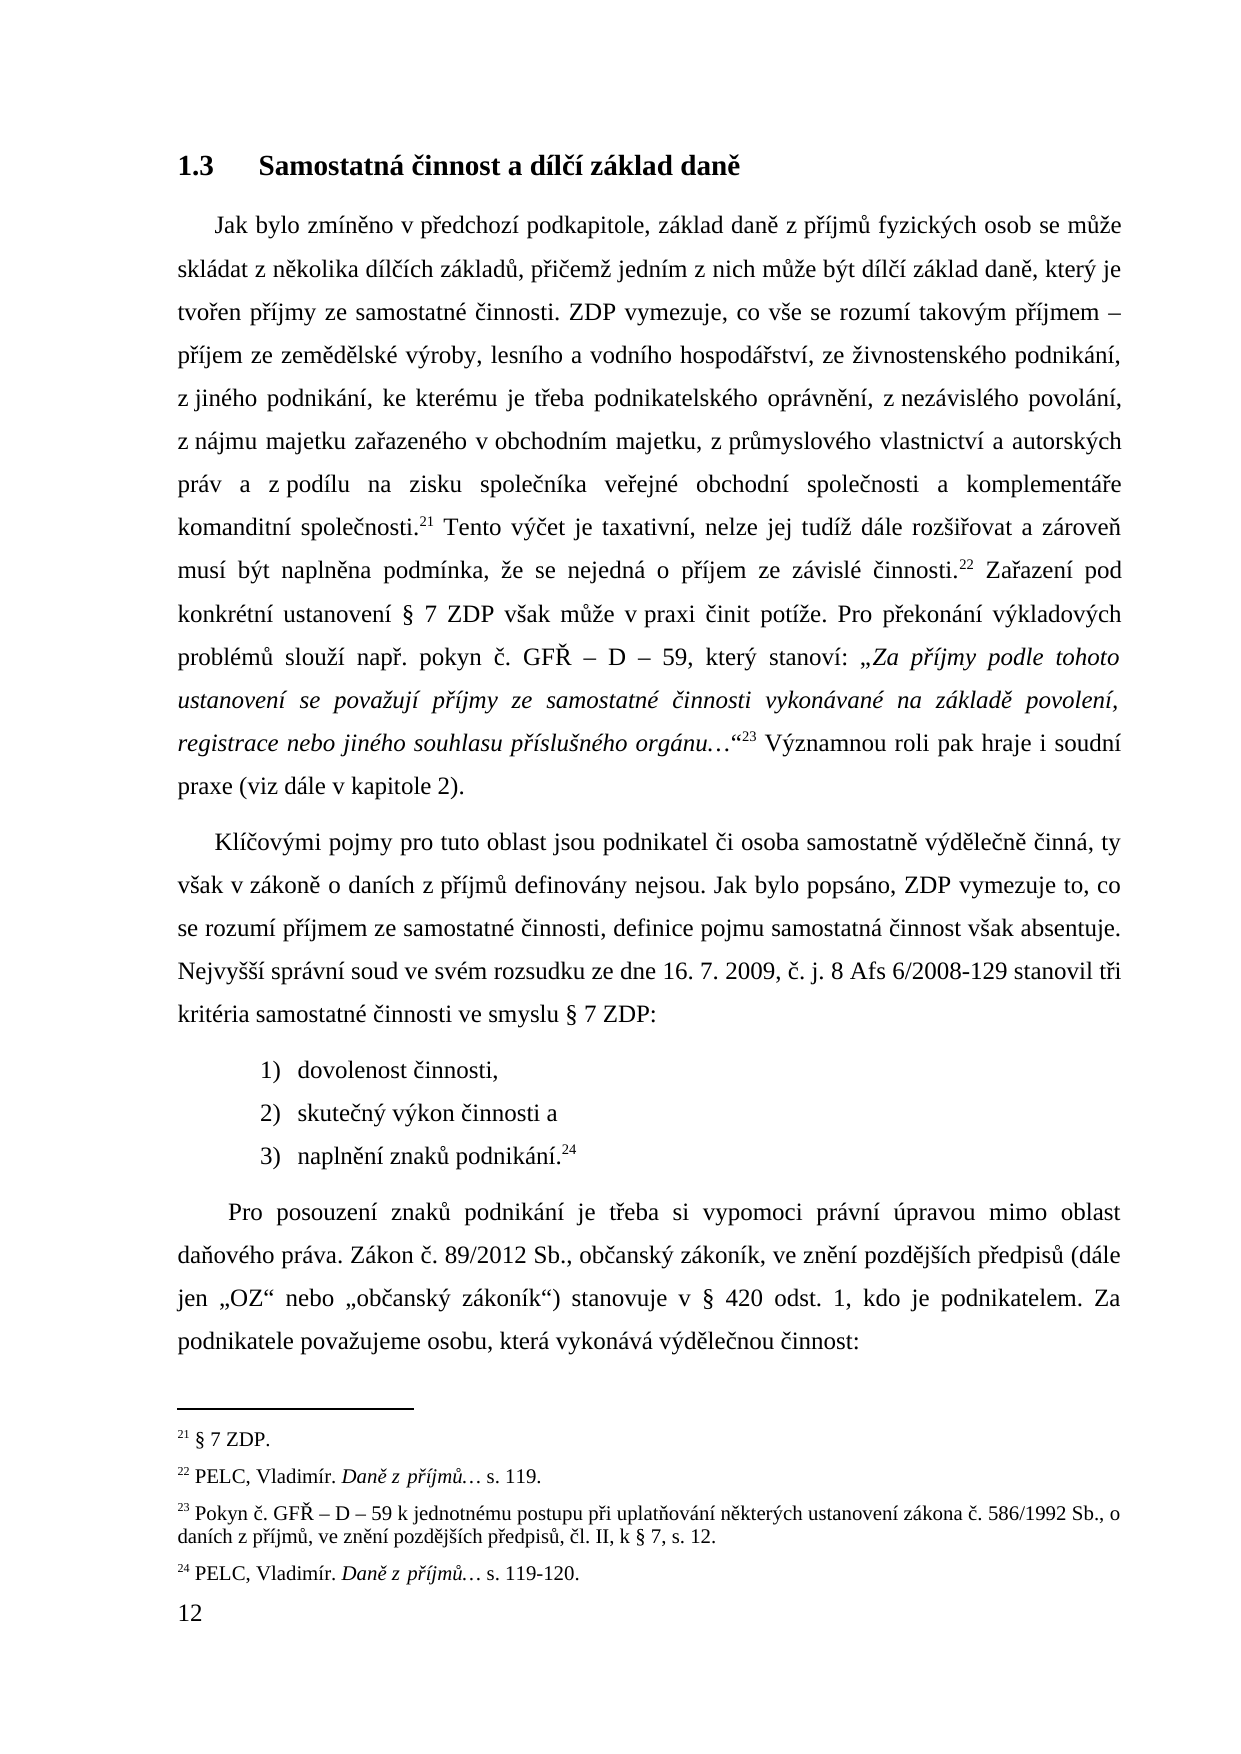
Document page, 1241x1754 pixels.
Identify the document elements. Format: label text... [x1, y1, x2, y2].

list skutečný výkon činnosti a [260, 1098, 1122, 1127]
text Klíčovými pojmy pro tuto oblast jsou podnikatel či osoba samostatně výdělečně činná, ty však v zákoně o daních z příjmů definovány nejsou. Jak bylo popsáno, ZDP vymezuje to, co se rozumí příjmem ze samostatné činnosti, definice pojmu samostatná činnost však absentuje. Nejvyšší správní soud ve svém rozsudku ze dne 16. 7. 2009, č. j. 8 Afs 6/2008-129 stanovil tři kritéria samostatné činnosti ve smyslu § 7 ZDP: [177, 827, 1122, 1028]
list naplnění znaků podnikání. [260, 1141, 1122, 1170]
text Jak bylo zmíněno v předchozí podkapitole, základ daně z příjmů fyzických osob se může skládat z několika dílčích základů, přičemž jedním z nich může být dílčí základ daně, který je tvořen příjmy ze samostatné činnosti. ZDP vymezuje, co vše se rozumí takovým příjmem – příjem ze zemědělské výroby, lesního a vodního hospodářství, ze živnostenského podnikání, z jiného podnikání, ke kterému je třeba podnikatelského oprávnění, z nezávislého povolání, z nájmu majetku zařazeného v obchodním majetku, z průmyslového vlastnictví a autorských práv a z podílu na zisku společníka veřejné obchodní společnosti a komplementáře komanditní společnosti. Tento výčet je taxativní, nelze jej tudíž dále rozšiřovat a zároveň musí být naplněna podmínka, že se nejedná o příjem ze závislé činnosti. Zařazení pod konkrétní ustanovení § 7 ZDP však může v praxi činit potíže. Pro překonání výkladových problémů slouží např. pokyn č. GFŘ – D – 59, který stanoví: „Za příjmy podle tohoto ustanovení se považují příjmy ze samostatné činnosti vykonávané na základě povolení, registrace nebo jiného souhlasu příslušného orgánu…“ Významnou roli pak hraje i soudní praxe (viz dále v kapitole 2). [177, 211, 1122, 800]
text Samostatná činnost a dílčí základ daně [177, 148, 1122, 181]
text Pro posouzení znaků podnikání je třeba si vypomoci právní úpravou mimo oblast daňového práva. Zákon č. 89/2012 Sb., občanský zákoník, ve znění pozdějších předpisů (dále jen „OZ“ nebo „občanský zákoník“) stanovuje v § 420 odst. 1, kdo je podnikatelem. Za podnikatele považujeme osobu, která vykonává výdělečnou činnost: [177, 1197, 1122, 1355]
list dovolenost činnosti, [260, 1055, 1122, 1084]
